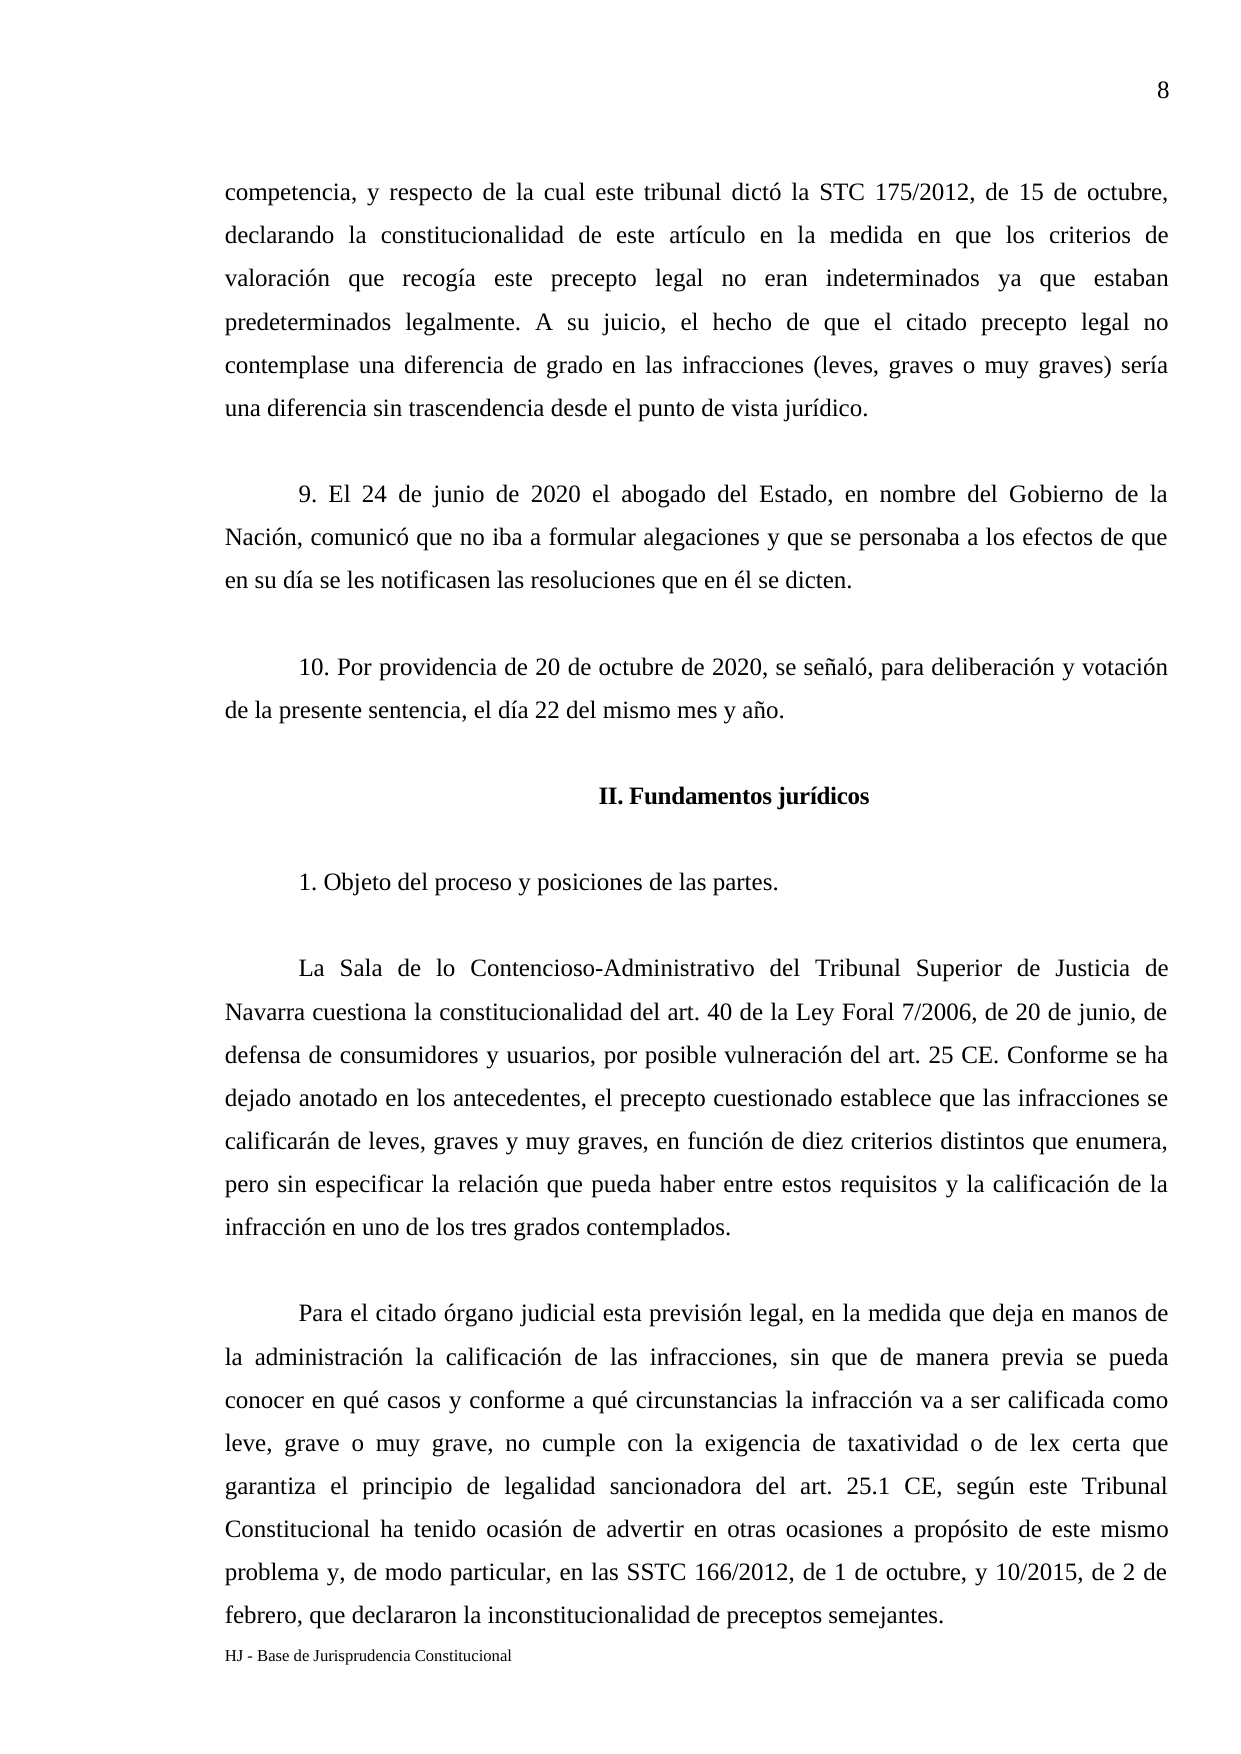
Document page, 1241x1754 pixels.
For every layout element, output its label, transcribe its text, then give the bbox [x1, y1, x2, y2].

text 1. Objeto del proceso y posiciones de las partes. [224, 867, 1169, 896]
text La Sala de lo Contencioso-Administrativo del Tribunal Superior de Justicia de Navarra cuestiona la constitucionalidad del art. 40 de la Ley Foral 7/2006, de 20 de junio, de defensa de consumidores y usuarios, por posible vulneración del art. 25 CE. Conforme se ha dejado anotado en los antecedentes, el precepto cuestionado establece que las infracciones se calificarán de leves, graves y muy graves, en función de diez criterios distintos que enumera, pero sin especificar la relación que pueda haber entre estos requisitos y la calificación de la infracción en uno de los tres grados contemplados. [224, 953, 1169, 1241]
text 9. El 24 de junio de 2020 el abogado del Estado, en nombre del Gobierno de la Nación, comunicó que no iba a formular alegaciones y que se personaba a los efectos de que en su día se les notificasen las resoluciones que en él se dicten. [224, 479, 1169, 594]
text 10. Por providencia de 20 de octubre de 2020, se señaló, para deliberación y votación de la presente sentencia, el día 22 del mismo mes y año. [224, 652, 1169, 723]
subtitle II. Fundamentos jurídicos [224, 781, 1169, 810]
text Para el citado órgano judicial esta previsión legal, en la medida que deja en manos de la administración la calificación de las infracciones, sin que de manera previa se pueda conocer en qué casos y conforme a qué circunstancias la infracción va a ser calificada como leve, grave o muy grave, no cumple con la exigencia de taxatividad o de lex certa que garantiza el principio de legalidad sancionadora del art. 25.1 CE, según este Tribunal Constitucional ha tenido ocasión de advertir en otras ocasiones a propósito de este mismo problema y, de modo particular, en las SSTC 166/2012, de 1 de octubre, y 10/2015, de 2 de febrero, que declararon la inconstitucionalidad de preceptos semejantes. [224, 1298, 1169, 1629]
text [224, 177, 1169, 422]
